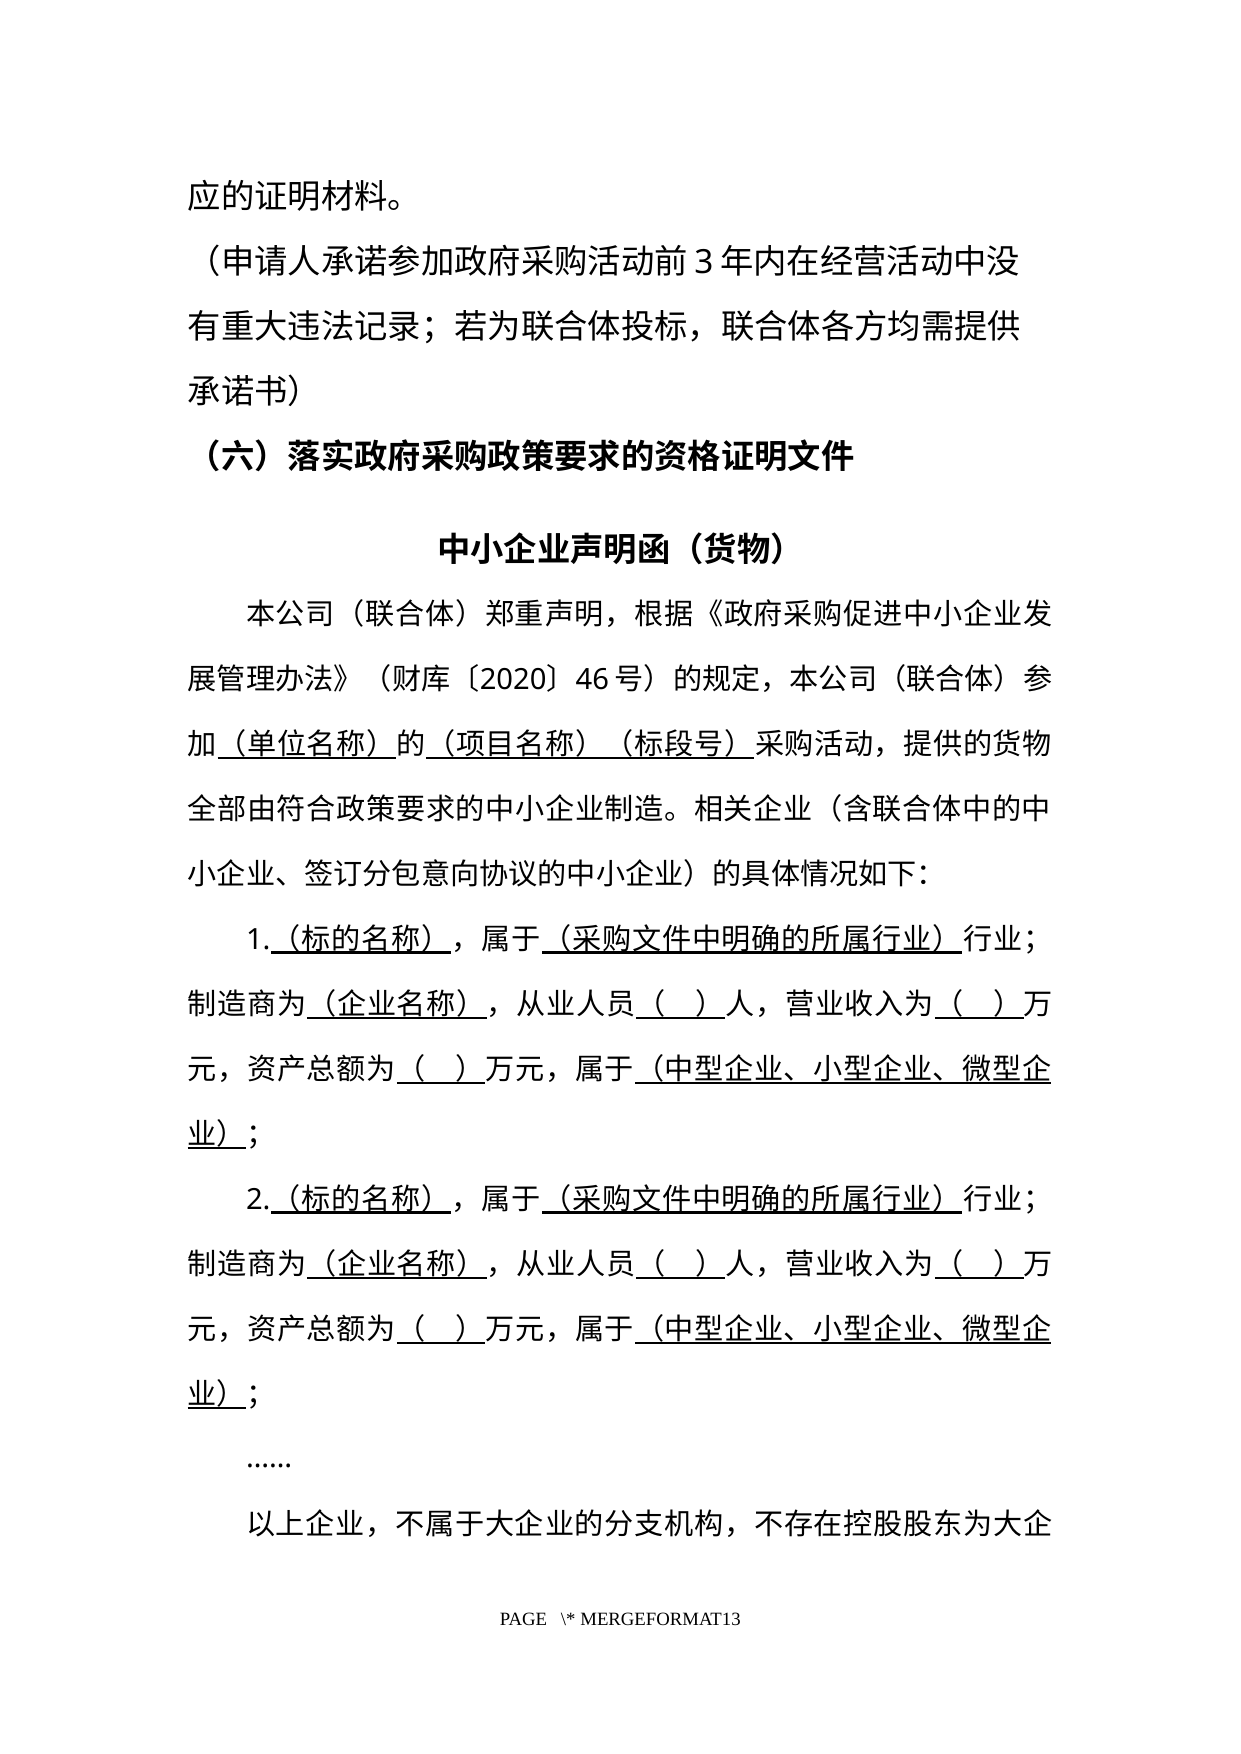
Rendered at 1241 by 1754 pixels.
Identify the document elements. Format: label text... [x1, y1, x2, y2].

text 中小企业声明函（货物） [187, 514, 1053, 579]
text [187, 162, 1053, 227]
text 2.（标的名称），属于（采购文件中明确的所属行业）行业；制造商为（企业名称），从业人员（ ）人，营业收入为（ ）万元，资产总额为（ ）万元，属于（中型企业、小型企业、微型企业）； [187, 1164, 1053, 1424]
text 1.（标的名称），属于（采购文件中明确的所属行业）行业；制造商为（企业名称），从业人员（ ）人，营业收入为（ ）万元，资产总额为（ ）万元，属于（中型企业、小型企业、微型企业）； [187, 904, 1053, 1164]
text （申请人承诺参加政府采购活动前3年内在经营活动中没有重大违法记录；若为联合体投标，联合体各方均需提供承诺书） [187, 227, 1053, 422]
text …… [187, 1424, 1053, 1489]
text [187, 1489, 1053, 1554]
subtitle （六）落实政府采购政策要求的资格证明文件 [187, 422, 1053, 487]
text 本公司（联合体）郑重声明，根据《政府采购促进中小企业发展管理办法》（财库〔2020〕46号）的规定，本公司（联合体）参加（单位名称）的（项目名称）（标段号）采购活动，提供的货物全部由符合政策要求的中小企业制造。相关企业（含联合体中的中小企业、签订分包意向协议的中小企业）的具体情况如下： [187, 579, 1053, 904]
